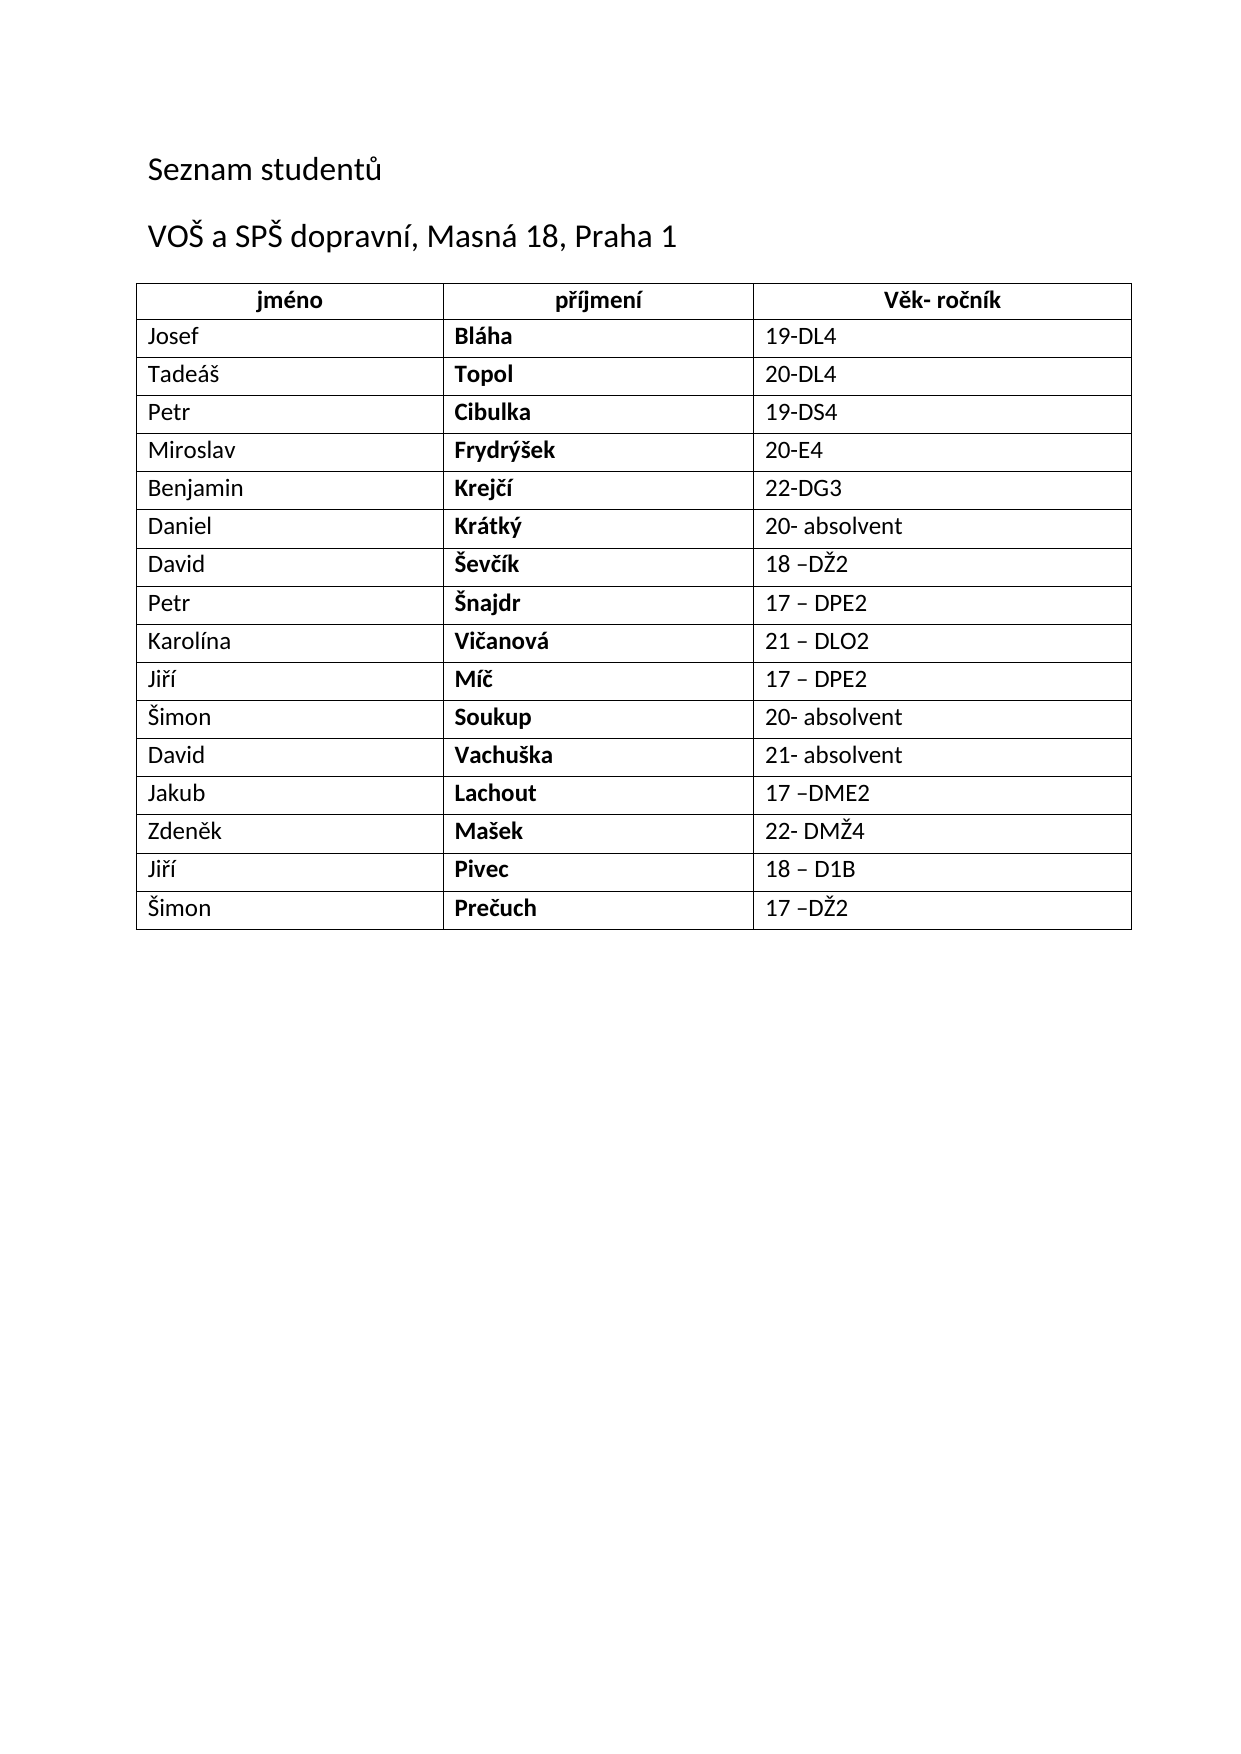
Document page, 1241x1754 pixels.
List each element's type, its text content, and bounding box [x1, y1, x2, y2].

table_cell 17 – DPE2 [754, 663, 1131, 700]
table_cell Daniel [137, 510, 443, 547]
table_cell Tadeáš [137, 358, 443, 395]
table_cell 21 – DLO2 [754, 625, 1131, 662]
table_cell Šimon [137, 892, 443, 929]
table_cell Ševčík [444, 549, 753, 586]
table_cell 21- absolvent [754, 739, 1131, 776]
table_cell Jiří [137, 854, 443, 891]
table_cell 18 –DŽ2 [754, 549, 1131, 586]
table_cell Benjamin [137, 472, 443, 509]
table_cell Petr [137, 587, 443, 624]
table_cell 20- absolvent [754, 510, 1131, 547]
table_cell Bláha [444, 320, 753, 357]
table_cell Krátký [444, 510, 753, 547]
table_cell 17 – DPE2 [754, 587, 1131, 624]
table_cell 20-DL4 [754, 358, 1131, 395]
table_cell Petr [137, 396, 443, 433]
table_header Věk- ročník [754, 284, 1131, 319]
table_cell Jakub [137, 777, 443, 814]
text Seznam studentů [148, 148, 1093, 188]
table_cell 19-DL4 [754, 320, 1131, 357]
table_cell Vachuška [444, 739, 753, 776]
table_cell Mašek [444, 815, 753, 852]
table_cell 17 –DME2 [754, 777, 1131, 814]
table_cell Krejčí [444, 472, 753, 509]
table_cell Cibulka [444, 396, 753, 433]
table_cell Karolína [137, 625, 443, 662]
table_cell Soukup [444, 701, 753, 738]
table_cell 22- DMŽ4 [754, 815, 1131, 852]
table_cell 20-E4 [754, 434, 1131, 471]
table_cell Jiří [137, 663, 443, 700]
table_cell Pivec [444, 854, 753, 891]
table_cell Miroslav [137, 434, 443, 471]
table_cell 22-DG3 [754, 472, 1131, 509]
text VOŠ a SPŠ dopravní, Masná 18, Praha 1 [148, 215, 1093, 256]
table_header příjmení [444, 284, 753, 319]
table_header jméno [137, 284, 443, 319]
table_cell Zdeněk [137, 815, 443, 852]
table_cell Frydrýšek [444, 434, 753, 471]
table_cell Prečuch [444, 892, 753, 929]
table_cell Josef [137, 320, 443, 357]
table_cell David [137, 739, 443, 776]
table_cell 19-DS4 [754, 396, 1131, 433]
table_cell David [137, 549, 443, 586]
table_cell Šimon [137, 701, 443, 738]
table_cell 18 – D1B [754, 854, 1131, 891]
table_cell 17 –DŽ2 [754, 892, 1131, 929]
table_cell Míč [444, 663, 753, 700]
table_cell Topol [444, 358, 753, 395]
table_cell Šnajdr [444, 587, 753, 624]
table_cell Lachout [444, 777, 753, 814]
table_cell 20- absolvent [754, 701, 1131, 738]
table_cell Vičanová [444, 625, 753, 662]
